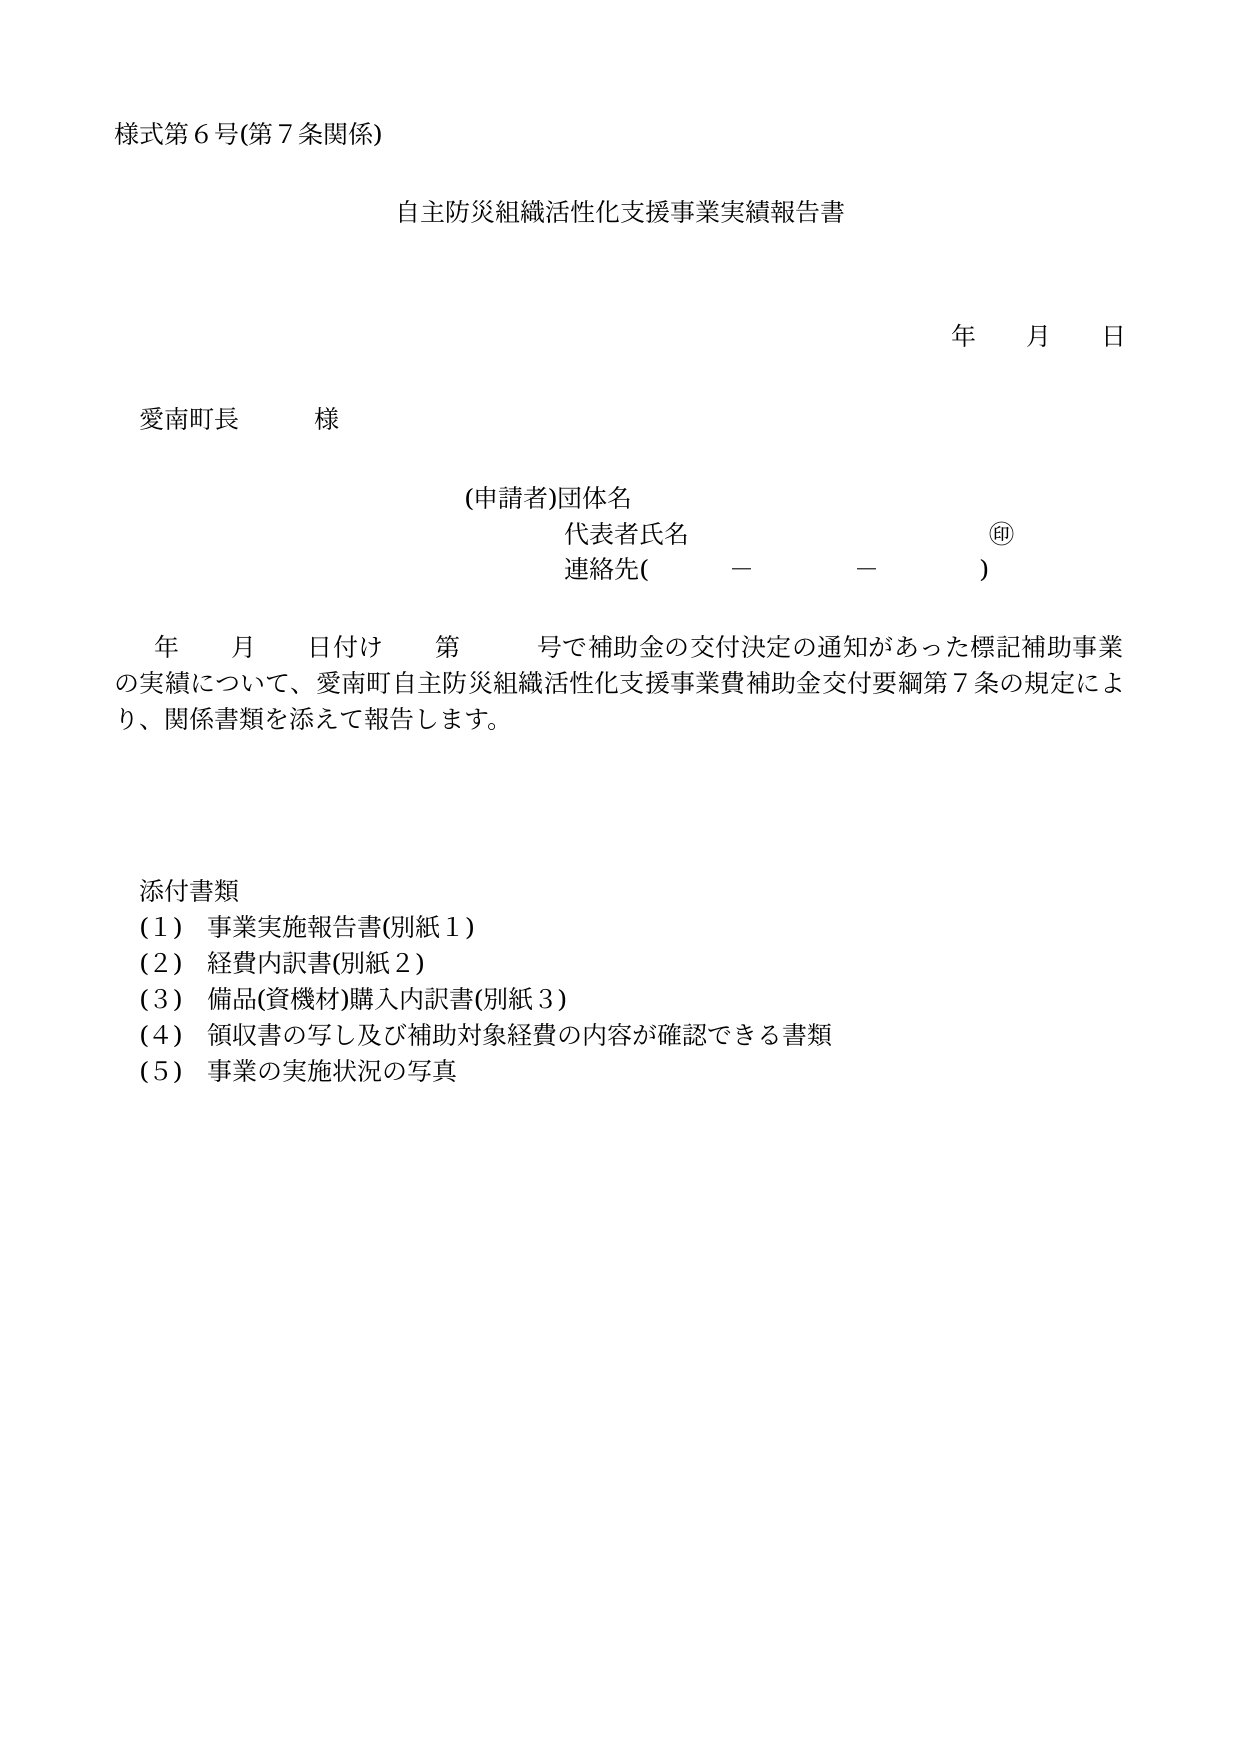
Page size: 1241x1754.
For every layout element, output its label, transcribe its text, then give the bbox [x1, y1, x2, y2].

text 年 月 日付け 第 号で補助金の交付決定の通知があった標記補助事業の実績について、愛南町自主防災組織活性化支援事業費補助金交付要綱第７条の規定により、関係書類を添えて報告します。 [114, 628, 1126, 736]
text 年 月 日 [133, 312, 1126, 353]
text 添付書類 [114, 872, 1126, 908]
text 愛南町長 様 [114, 395, 1126, 437]
text 自主防災組織活性化支援事業実績報告書 [114, 192, 1126, 228]
text 代表者氏名 ㊞ [114, 514, 1126, 550]
text (４) 領収書の写し及び補助対象経費の内容が確認できる書類 [114, 1016, 1126, 1052]
text (１) 事業実施報告書(別紙１) [114, 908, 1126, 944]
text (３) 備品(資機材)購入内訳書(別紙３) [114, 980, 1126, 1016]
text 連絡先( － － ) [114, 550, 1126, 586]
text 様式第６号(第７条関係) [114, 114, 1126, 151]
text (申請者)団体名 [114, 478, 1126, 514]
text (５) 事業の実施状況の写真 [114, 1052, 1126, 1088]
text (２) 経費内訳書(別紙２) [114, 944, 1126, 980]
